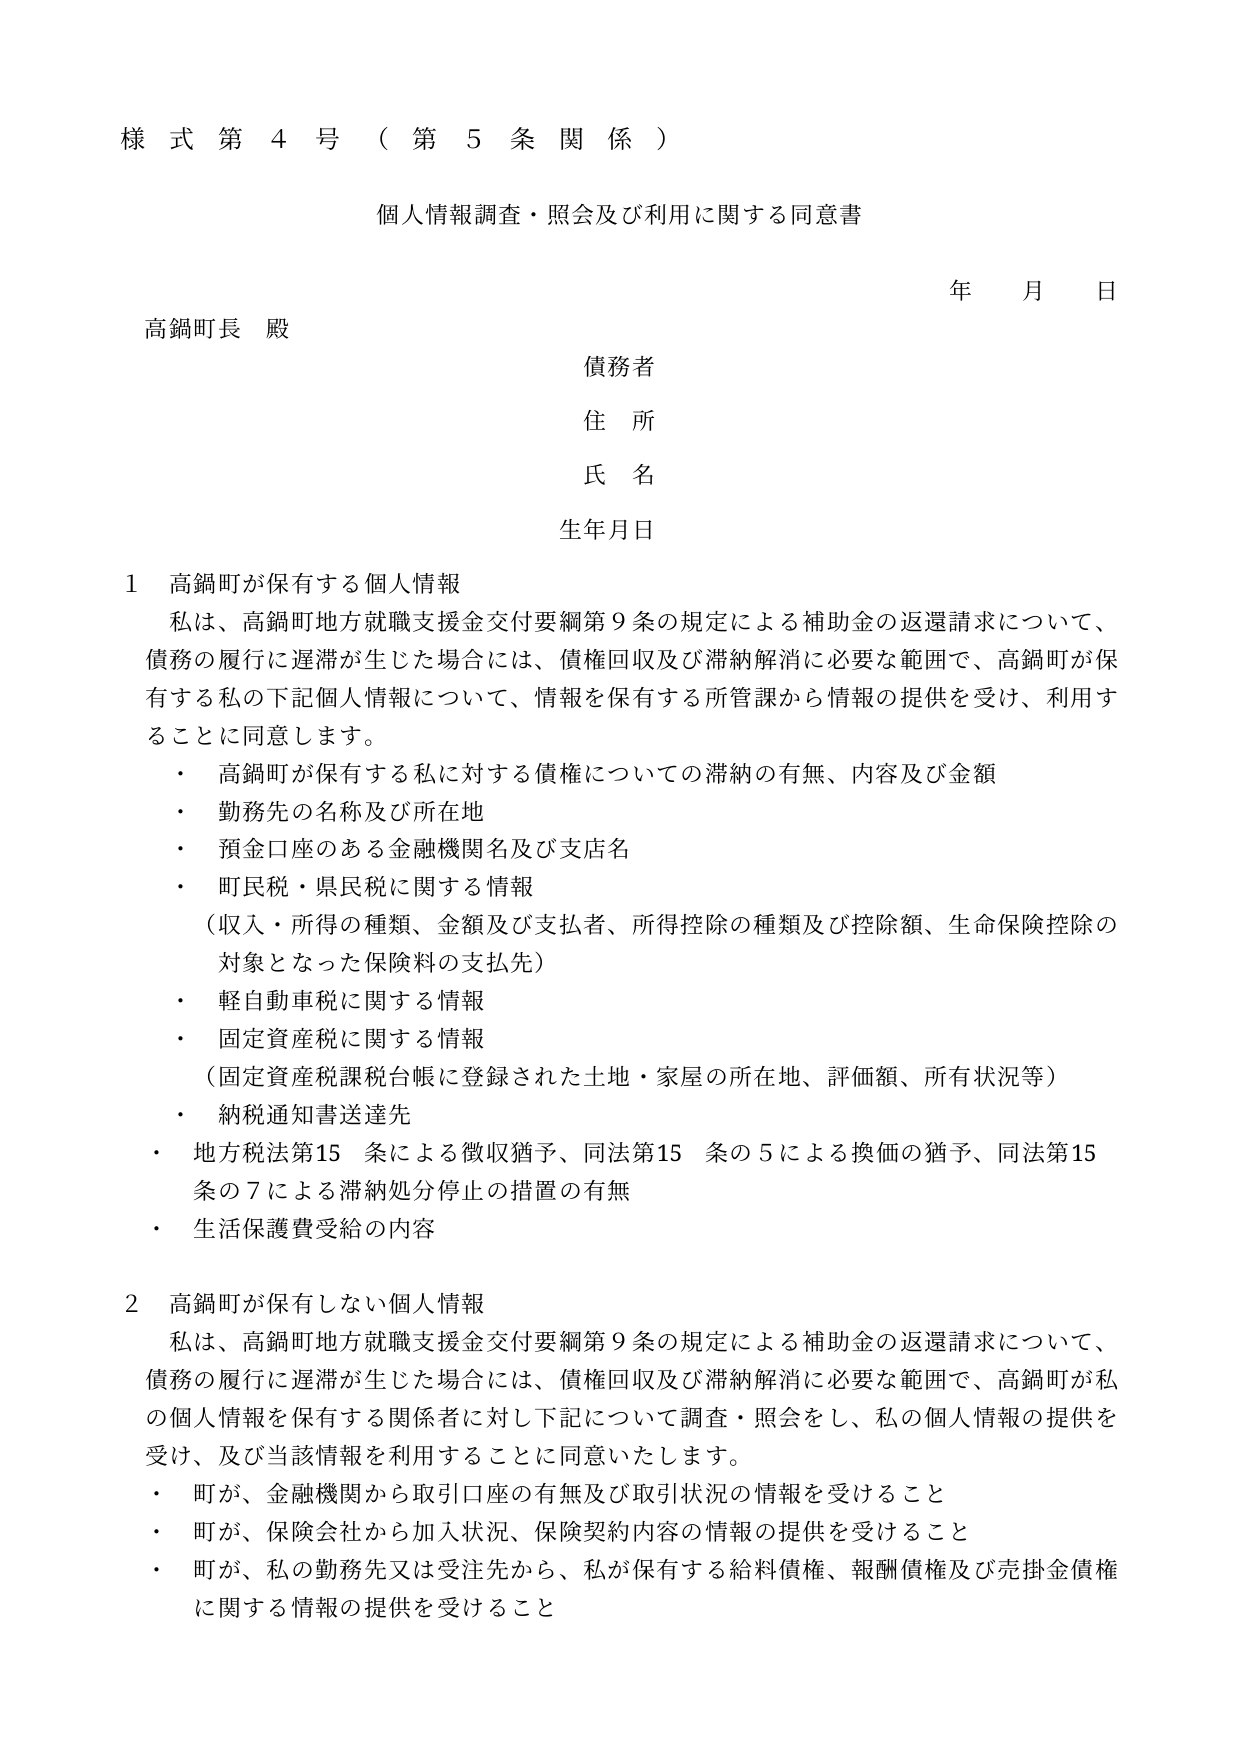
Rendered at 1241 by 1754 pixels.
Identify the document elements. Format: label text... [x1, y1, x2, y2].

text １ 高鍋町が保有する個人情報 [120, 564, 1120, 602]
text 年 月 日 [120, 270, 1120, 308]
text 住 所 [120, 401, 1120, 438]
list 軽自動車税に関する情報 [145, 981, 1120, 1019]
text 高鍋町長 殿 [120, 308, 1120, 346]
list 納税通知書送達先 [145, 1094, 1120, 1132]
list 町が、保険会社から加入状況、保険契約内容の情報の提供を受けること [145, 1512, 1120, 1549]
text 個人情報調査・照会及び利用に関する同意書 [120, 194, 1120, 232]
list 町が、私の勤務先又は受注先から、私が保有する給料債権、報酬債権及び売掛金債権に関する情報の提供を受けること [145, 1549, 1120, 1625]
text （収入・所得の種類、金額及び支払者、所得控除の種類及び控除額、生命保険控除の対象となった保険料の支払先） [120, 905, 1120, 981]
text ２ 高鍋町が保有しない個人情報 [120, 1284, 1120, 1322]
list 固定資産税に関する情報 [145, 1019, 1120, 1057]
text 氏 名 [120, 455, 1120, 493]
list 地方税法第15条による徴収猶予、同法第15条の５による換価の猶予、同法第15条の７による滞納処分停止の措置の有無 [145, 1132, 1120, 1208]
list 生活保護費受給の内容 [145, 1208, 1120, 1246]
text 私は、高鍋町地方就職支援金交付要綱第９条の規定による補助金の返還請求について、債務の履行に遅滞が生じた場合には、債権回収及び滞納解消に必要な範囲で、高鍋町が私の個人情報を保有する関係者に対し下記について調査・照会をし、私の個人情報の提供を受け、及び当該情報を利用することに同意いたします。 [120, 1322, 1120, 1474]
text ・ 町が、金融機関から取引口座の有無及び取引状況の情報を受けること [120, 1474, 1120, 1512]
list 町民税・県民税に関する情報 [145, 867, 1120, 905]
text 生年月日 [120, 509, 1120, 547]
text 様式第４号（第５条関係） [120, 119, 1120, 157]
list 預金口座のある金融機関名及び支店名 [145, 829, 1120, 867]
text （固定資産税課税台帳に登録された土地・家屋の所在地、評価額、所有状況等） [120, 1057, 1120, 1094]
text 私は、高鍋町地方就職支援金交付要綱第９条の規定による補助金の返還請求について、債務の履行に遅滞が生じた場合には、債権回収及び滞納解消に必要な範囲で、高鍋町が保有する私の下記個人情報について、情報を保有する所管課から情報の提供を受け、利用することに同意します。 [120, 602, 1120, 753]
list 勤務先の名称及び所在地 [145, 791, 1120, 829]
list 高鍋町が保有する私に対する債権についての滞納の有無、内容及び金額 [145, 753, 1120, 791]
text 債務者 [120, 346, 1120, 384]
